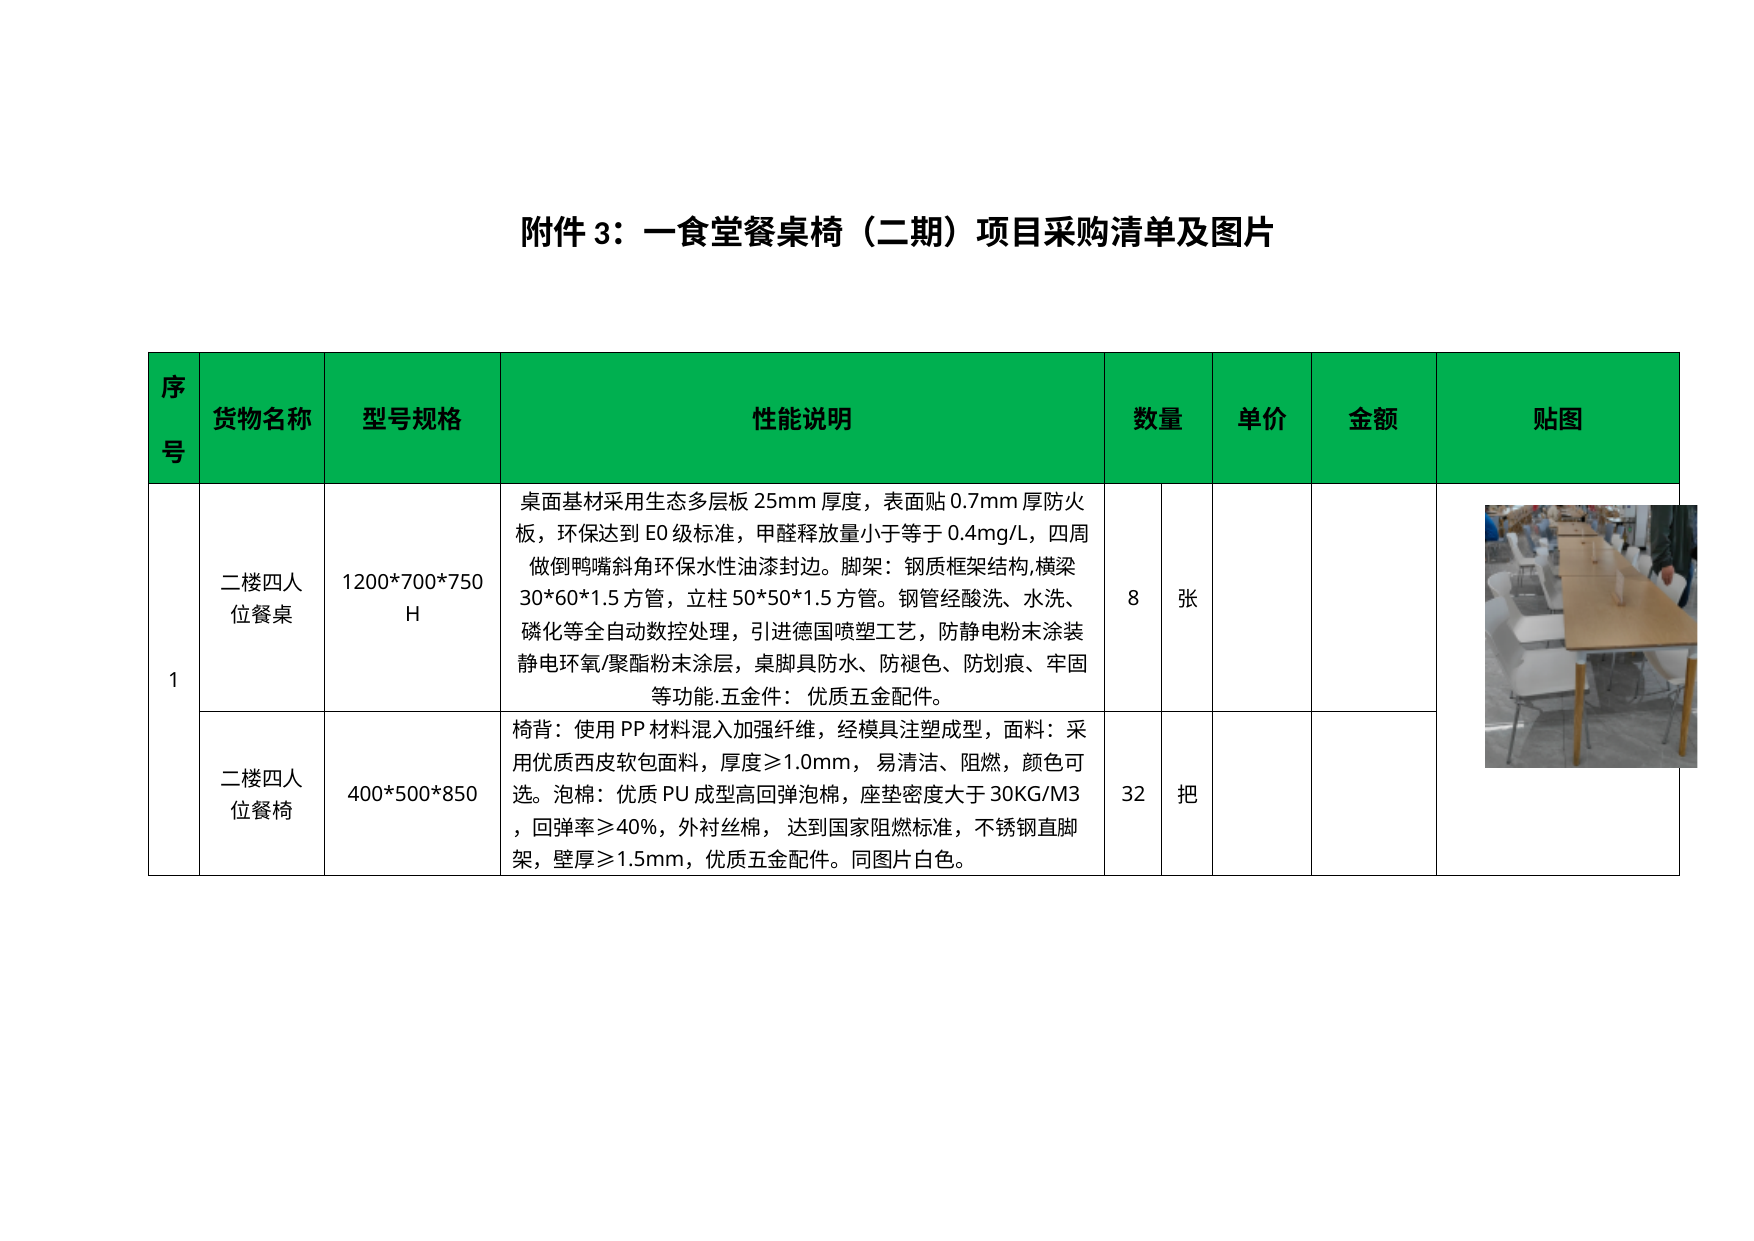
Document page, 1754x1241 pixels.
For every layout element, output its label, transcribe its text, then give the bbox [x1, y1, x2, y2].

table_cell 张 [1162, 484, 1212, 711]
table_header 型号规格 [325, 353, 500, 483]
table_cell 32 [1105, 712, 1161, 875]
table_header 数量 [1105, 353, 1212, 483]
table_cell [1437, 484, 1679, 875]
table_cell [1312, 484, 1436, 711]
picture [1447, 483, 1698, 768]
table_header 贴图 [1437, 353, 1679, 483]
table_cell 桌面基材采用生态多层板25mm厚度，表面贴0.7mm厚防火板，环保达到E0级标准，甲醛释放量小于等于0.4mg/L，四周做倒鸭嘴斜角环保水性油漆封边。脚架：钢质框架结构,横梁30*60*1.5方管，立柱50*50*1.5方管。钢管经酸洗、水洗、磷化等全自动数控处理，引进德国喷塑工艺，防静电粉末涂装静电环氧/聚酯粉末涂层，桌脚具防水、防褪色、防划痕、牢固等功能.五金件： 优质五金配件。 [501, 484, 1104, 711]
table_header 单价 [1213, 353, 1311, 483]
table_header 货物名称 [200, 353, 324, 483]
table_cell [1213, 484, 1311, 711]
table_cell 8 [1105, 484, 1161, 711]
table_header 序号 [149, 353, 199, 483]
table_cell [1213, 712, 1311, 875]
table_cell 1 [149, 484, 199, 875]
table_header 金额 [1312, 353, 1436, 483]
table_cell 400*500*850 [325, 712, 500, 875]
table_cell 二楼四人位餐椅 [200, 712, 324, 875]
text 附件3：一食堂餐桌椅（二期）项目采购清单及图片 [150, 198, 1604, 263]
table_cell [1312, 712, 1436, 875]
table_cell 1200*700*750H [325, 484, 500, 711]
table_cell 二楼四人位餐桌 [200, 484, 324, 711]
table_header 性能说明 [501, 353, 1104, 483]
table_cell 椅背：使用PP材料混入加强纤维，经模具注塑成型，面料：采用优质西皮软包面料，厚度≥1.0mm， 易清洁、阻燃，颜色可选。泡棉：优质PU成型高回弹泡棉，座垫密度大于30KG/M3，回弹率≥40%，外衬丝棉， 达到国家阻燃标准，不锈钢直脚架，壁厚≥1.5mm，优质五金配件。同图片白色。 [501, 712, 1104, 875]
table_cell 把 [1162, 712, 1212, 875]
